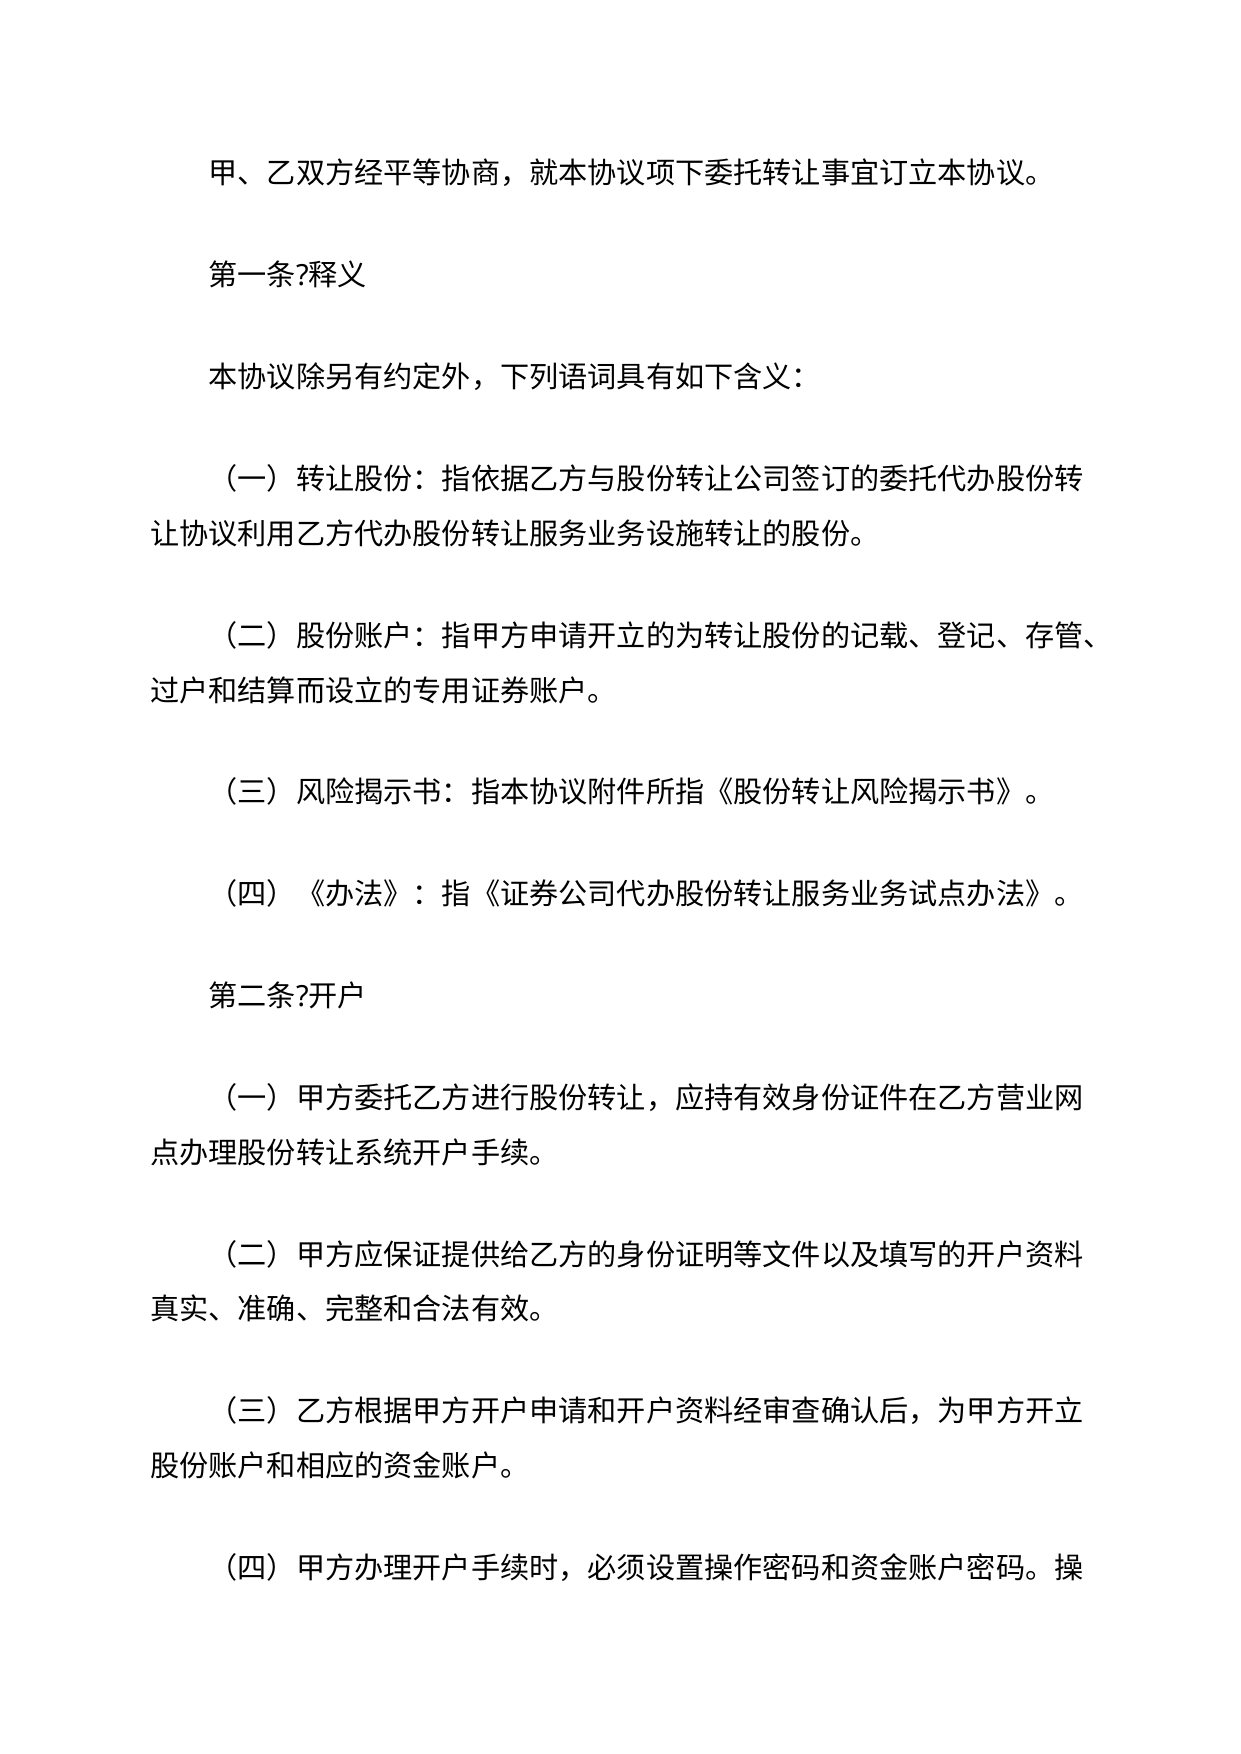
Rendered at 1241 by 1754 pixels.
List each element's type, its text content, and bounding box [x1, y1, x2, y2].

text 第一条?释义 [150, 252, 1090, 294]
text （三）风险揭示书：指本协议附件所指《股份转让风险揭示书》。 [150, 769, 1090, 811]
text （一）转让股份：指依据乙方与股份转让公司签订的委托代办股份转让协议利用乙方代办股份转让服务业务设施转让的股份。 [150, 456, 1090, 553]
text 甲、乙双方经平等协商，就本协议项下委托转让事宜订立本协议。 [150, 150, 1090, 192]
text （四）《办法》：指《证券公司代办股份转让服务业务试点办法》。 [150, 871, 1090, 913]
text （三）乙方根据甲方开户申请和开户资料经审查确认后，为甲方开立股份账户和相应的资金账户。 [150, 1388, 1090, 1485]
text 本协议除另有约定外，下列语词具有如下含义： [150, 354, 1090, 396]
text （一）甲方委托乙方进行股份转让，应持有效身份证件在乙方营业网点办理股份转让系统开户手续。 [150, 1074, 1090, 1172]
text （二）甲方应保证提供给乙方的身份证明等文件以及填写的开户资料真实、准确、完整和合法有效。 [150, 1231, 1090, 1328]
text 第二条?开户 [150, 972, 1090, 1015]
text （二）股份账户：指甲方申请开立的为转让股份的记载、登记、存管、过户和结算而设立的专用证券账户。 [150, 612, 1090, 709]
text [150, 1544, 1090, 1587]
